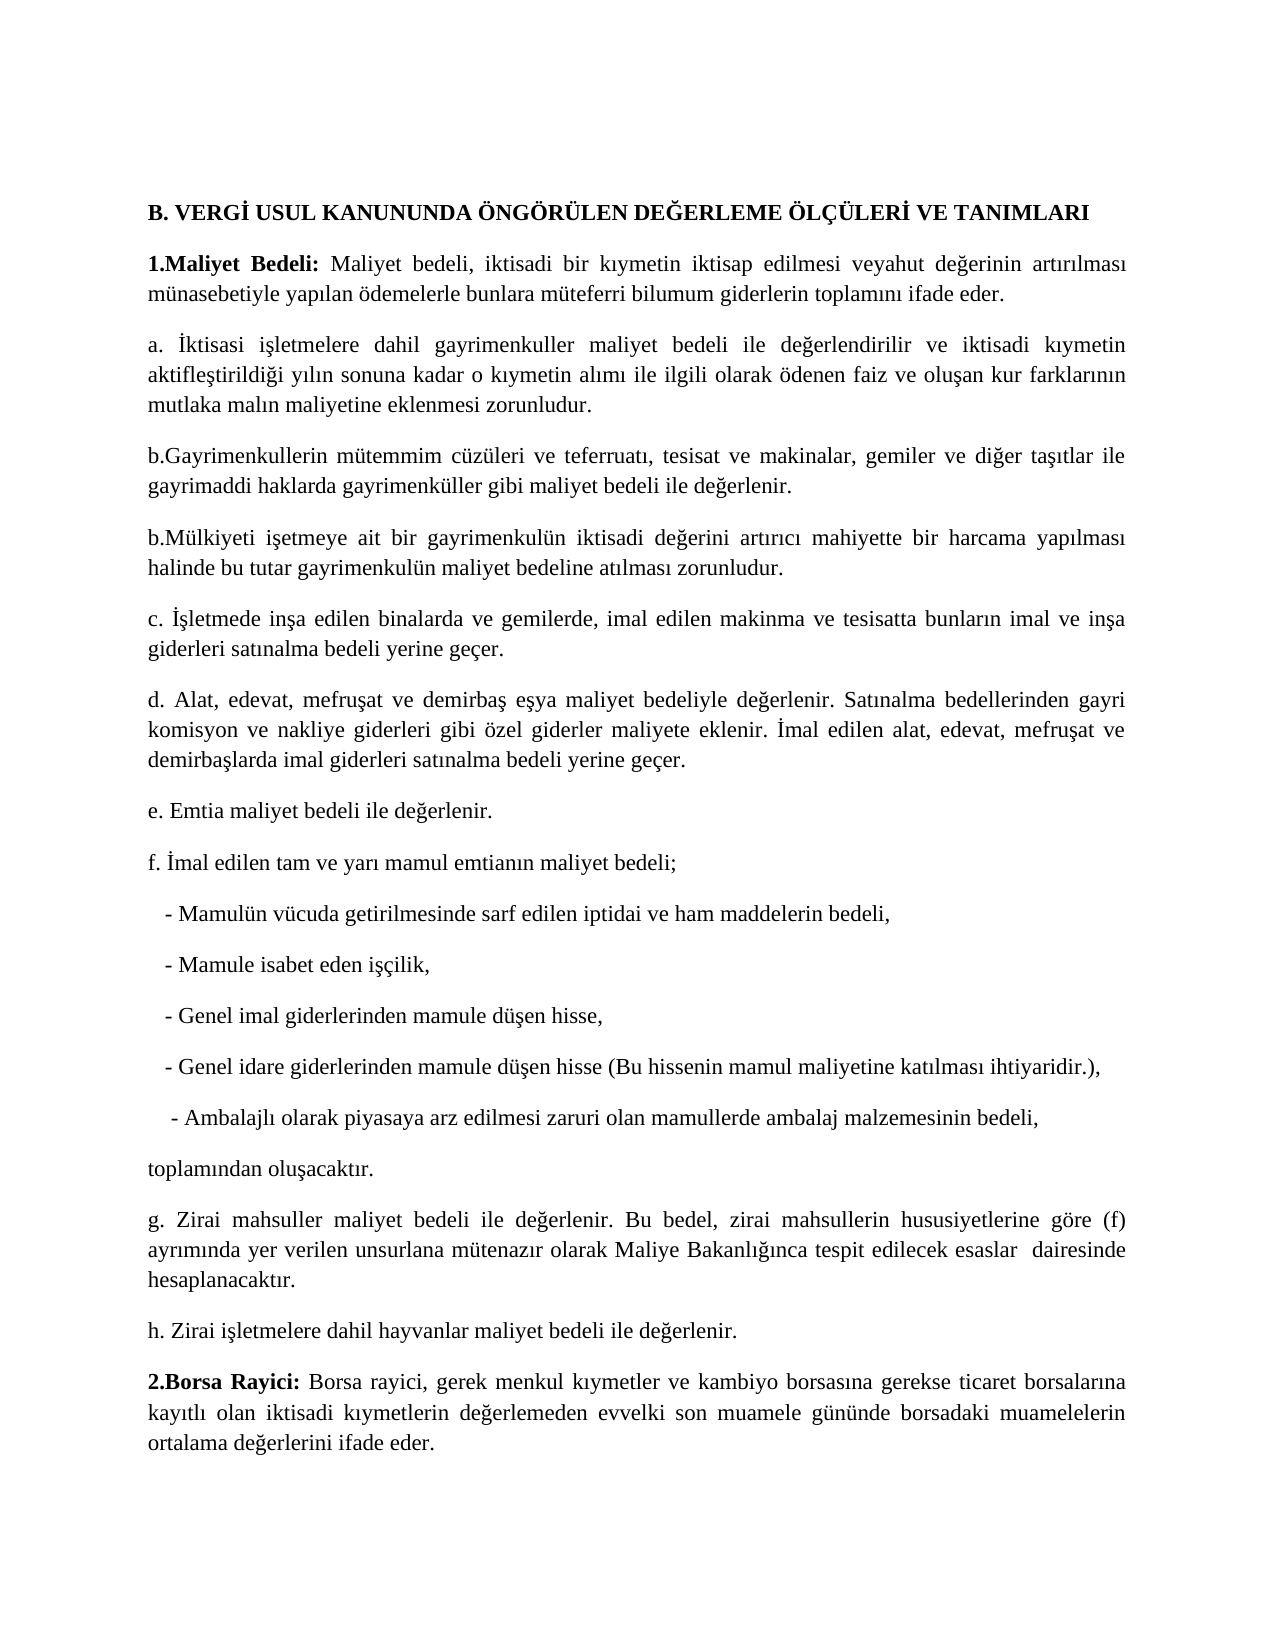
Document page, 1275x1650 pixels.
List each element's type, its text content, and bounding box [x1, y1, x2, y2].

text e. Emtia maliyet bedeli ile değerlenir. [148, 798, 1127, 824]
text a. İktisasi işletmelere dahil gayrimenkuller maliyet bedeli ile değerlendirilir ve iktisadi kıymetin aktifleştirildiği yılın sonuna kadar o kıymetin alımı ile ilgili olarak ödenen faiz ve oluşan kur farklarının mutlaka malın maliyetine eklenmesi zorunludur. [148, 331, 1127, 418]
text b.Gayrimenkullerin mütemmim cüzüleri ve teferruatı, tesisat ve makinalar, gemiler ve diğer taşıtlar ile gayrimaddi haklarda gayrimenküller gibi maliyet bedeli ile değerlenir. [148, 442, 1127, 499]
text d. Alat, edevat, mefruşat ve demirbaş eşya maliyet bedeliyle değerlenir. Satınalma bedellerinden gayri komisyon ve nakliye giderleri gibi özel giderler maliyete eklenir. İmal edilen alat, edevat, mefruşat ve demirbaşlarda imal giderleri satınalma bedeli yerine geçer. [148, 686, 1127, 773]
text - Mamulün vücuda getirilmesinde sarf edilen iptidai ve ham maddelerin bedeli, [148, 900, 1127, 926]
text 1.Maliyet Bedeli: Maliyet bedeli, iktisadi bir kıymetin iktisap edilmesi veyahut değerinin artırılması münasebetiyle yapılan ödemelerle bunlara müteferri bilumum giderlerin toplamını ifade eder. [148, 250, 1127, 306]
text c. İşletmede inşa edilen binalarda ve gemilerde, imal edilen makinma ve tesisatta bunların imal ve inşa giderleri satınalma bedeli yerine geçer. [148, 605, 1127, 661]
text - Genel imal giderlerinden mamule düşen hisse, [148, 1002, 1127, 1028]
text - Genel idare giderlerinden mamule düşen hisse (Bu hissenin mamul maliyetine katılması ihtiyaridir.), [148, 1053, 1127, 1079]
text 2.Borsa Rayici: Borsa rayici, gerek menkul kıymetler ve kambiyo borsasına gerekse ticaret borsalarına kayıtlı olan iktisadi kıymetlerin değerlemeden evvelki son muamele gününde borsadaki muamelelerin ortalama değerlerini ifade eder. [148, 1368, 1127, 1455]
text - Mamule isabet eden işçilik, [148, 951, 1127, 977]
text g. Zirai mahsuller maliyet bedeli ile değerlenir. Bu bedel, zirai mahsullerin hususiyetlerine göre (f) ayrımında yer verilen unsurlana mütenazır olarak Maliye Bakanlığınca tespit edilecek esaslar dairesinde hesaplanacaktır. [148, 1206, 1127, 1293]
text - Ambalajlı olarak piyasaya arz edilmesi zaruri olan mamullerde ambalaj malzemesinin bedeli, [148, 1104, 1127, 1130]
text h. Zirai işletmelere dahil hayvanlar maliyet bedeli ile değerlenir. [148, 1317, 1127, 1344]
text toplamından oluşacaktır. [148, 1155, 1127, 1181]
text f. İmal edilen tam ve yarı mamul emtianın maliyet bedeli; [148, 849, 1127, 875]
text B. VERGİ USUL KANUNUNDA ÖNGÖRÜLEN DEĞERLEME ÖLÇÜLERİ VE TANIMLARI [148, 199, 1127, 225]
text b.Mülkiyeti işetmeye ait bir gayrimenkulün iktisadi değerini artırıcı mahiyette bir harcama yapılması halinde bu tutar gayrimenkulün maliyet bedeline atılması zorunludur. [148, 524, 1127, 580]
